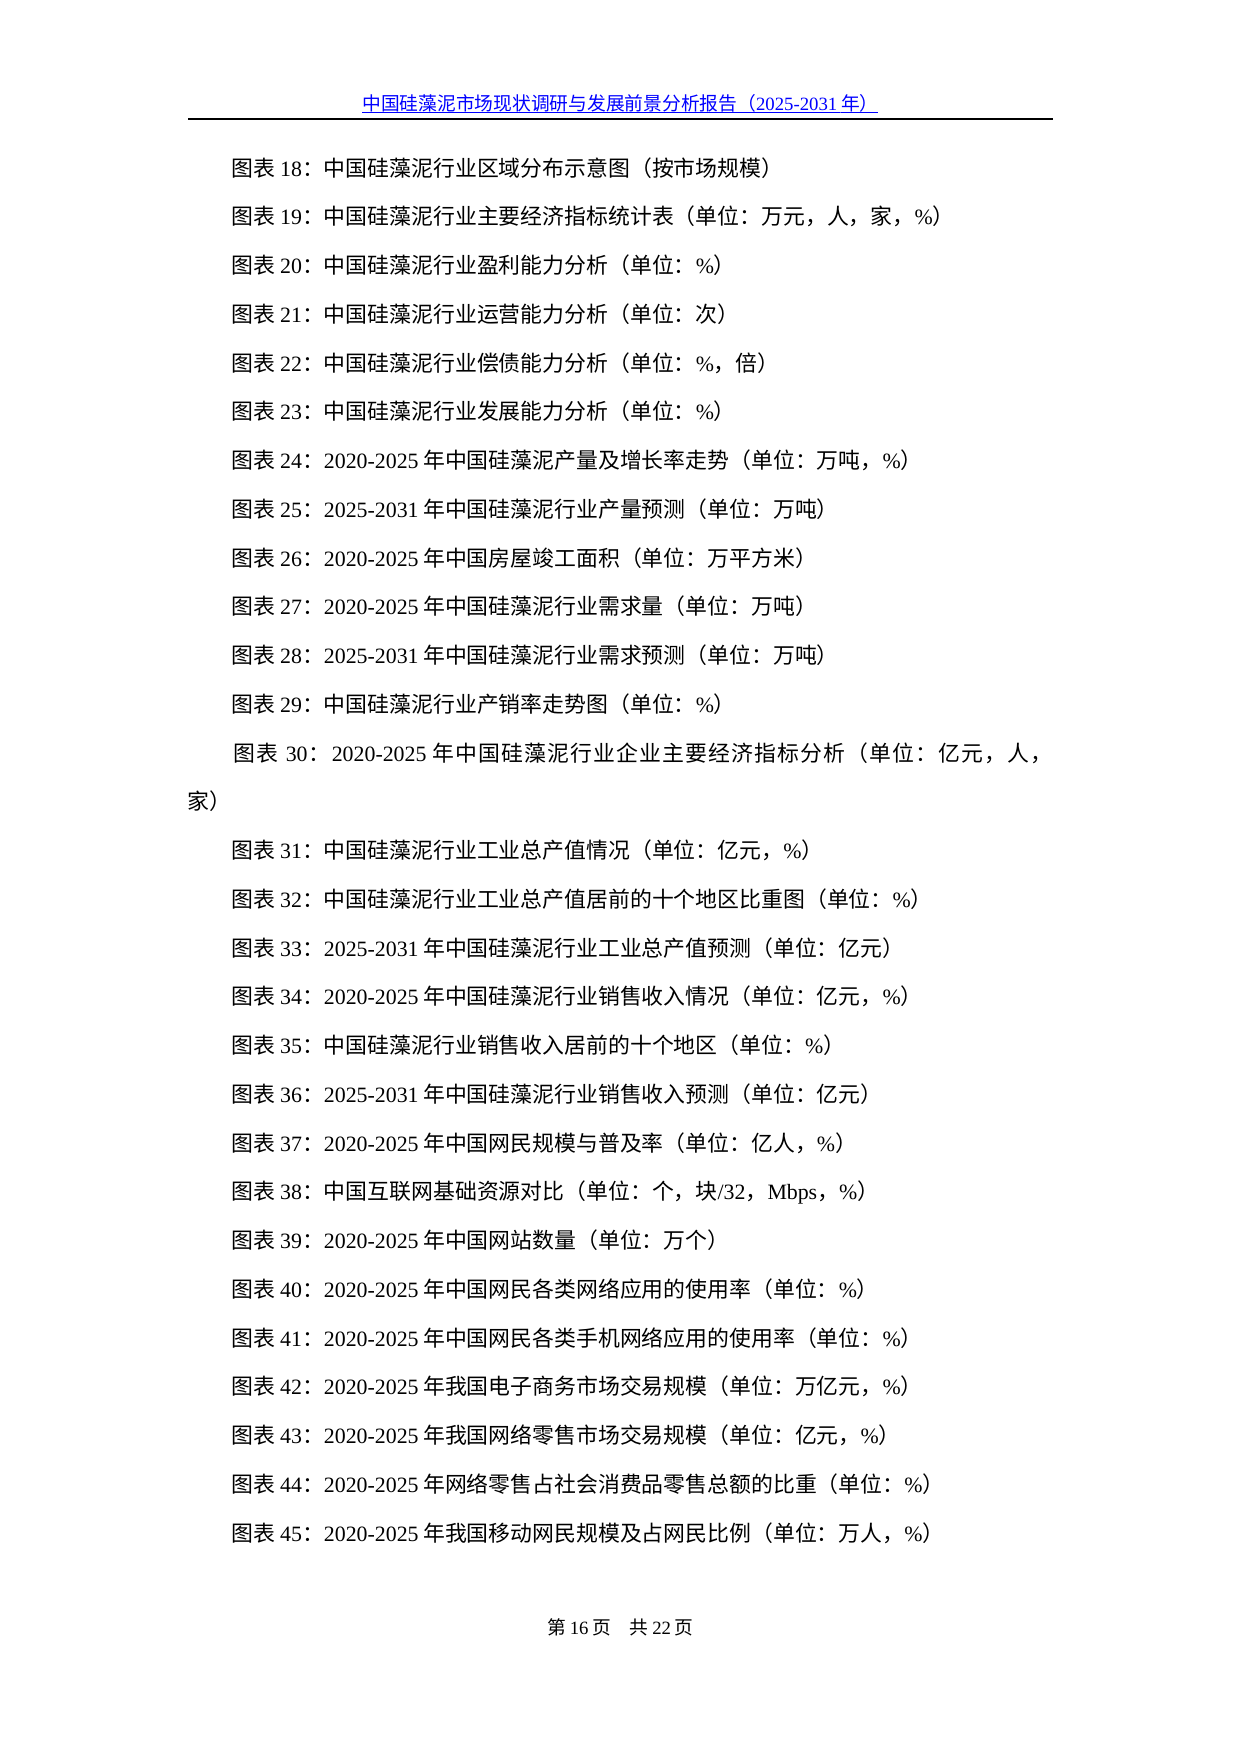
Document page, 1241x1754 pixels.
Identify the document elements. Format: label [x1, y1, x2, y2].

text [187, 150, 1053, 1548]
